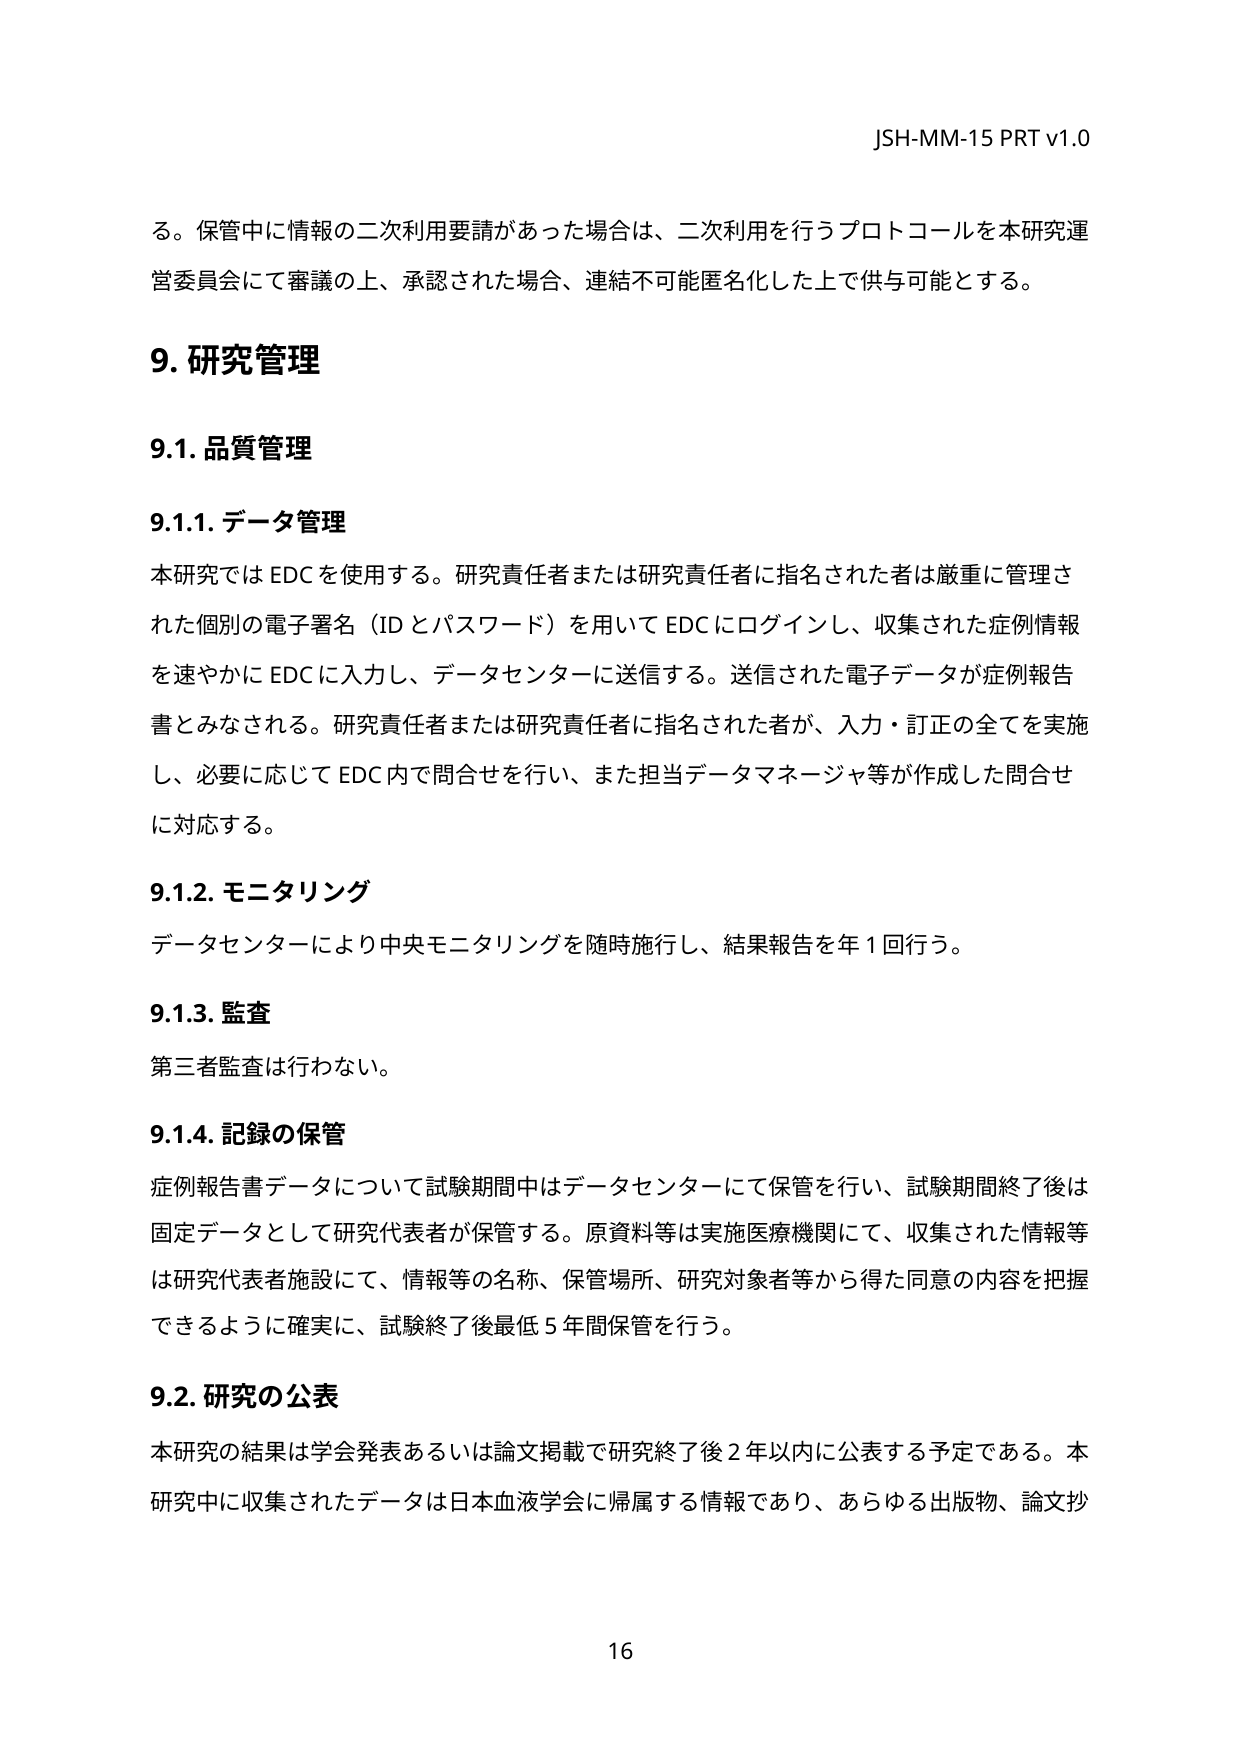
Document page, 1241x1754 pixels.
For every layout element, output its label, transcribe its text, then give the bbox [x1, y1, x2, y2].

text データセンターにより中央モニタリングを随時施行し、結果報告を年1回行う。 [150, 927, 1090, 961]
text 症例報告書データについて試験期間中はデータセンターにて保管を行い、試験期間終了後は固定データとして研究代表者が保管する。原資料等は実施医療機関にて、収集された情報等は研究代表者施設にて、情報等の名称、保管場所、研究対象者等から得た同意の内容を把握できるように確実に、試験終了後最低5年間保管を行う。 [150, 1169, 1090, 1341]
text 第三者監査は行わない。 [150, 1048, 1090, 1082]
subtitle 9.1.1. データ管理 [150, 503, 1090, 539]
subtitle 9.1. 品質管理 [150, 427, 1090, 466]
subtitle 9.1.2. モニタリング [150, 873, 1090, 909]
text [150, 1434, 1090, 1517]
subtitle 9.1.3. 監査 [150, 994, 1090, 1030]
text 本研究ではEDCを使用する。研究責任者または研究責任者に指名された者は厳重に管理された個別の電子署名（IDとパスワード）を用いてEDCにログインし、収集された症例情報を速やかにEDCに入力し、データセンターに送信する。送信された電子データが症例報告書とみなされる。研究責任者または研究責任者に指名された者が、入力・訂正の全てを実施し、必要に応じてEDC内で問合せを行い、また担当データマネージャ等が作成した問合せに対応する。 [150, 557, 1090, 840]
subtitle 9.2. 研究の公表 [150, 1375, 1090, 1414]
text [150, 213, 1090, 296]
subtitle 9. 研究管理 [150, 333, 1090, 382]
subtitle 9.1.4. 記録の保管 [150, 1115, 1090, 1151]
